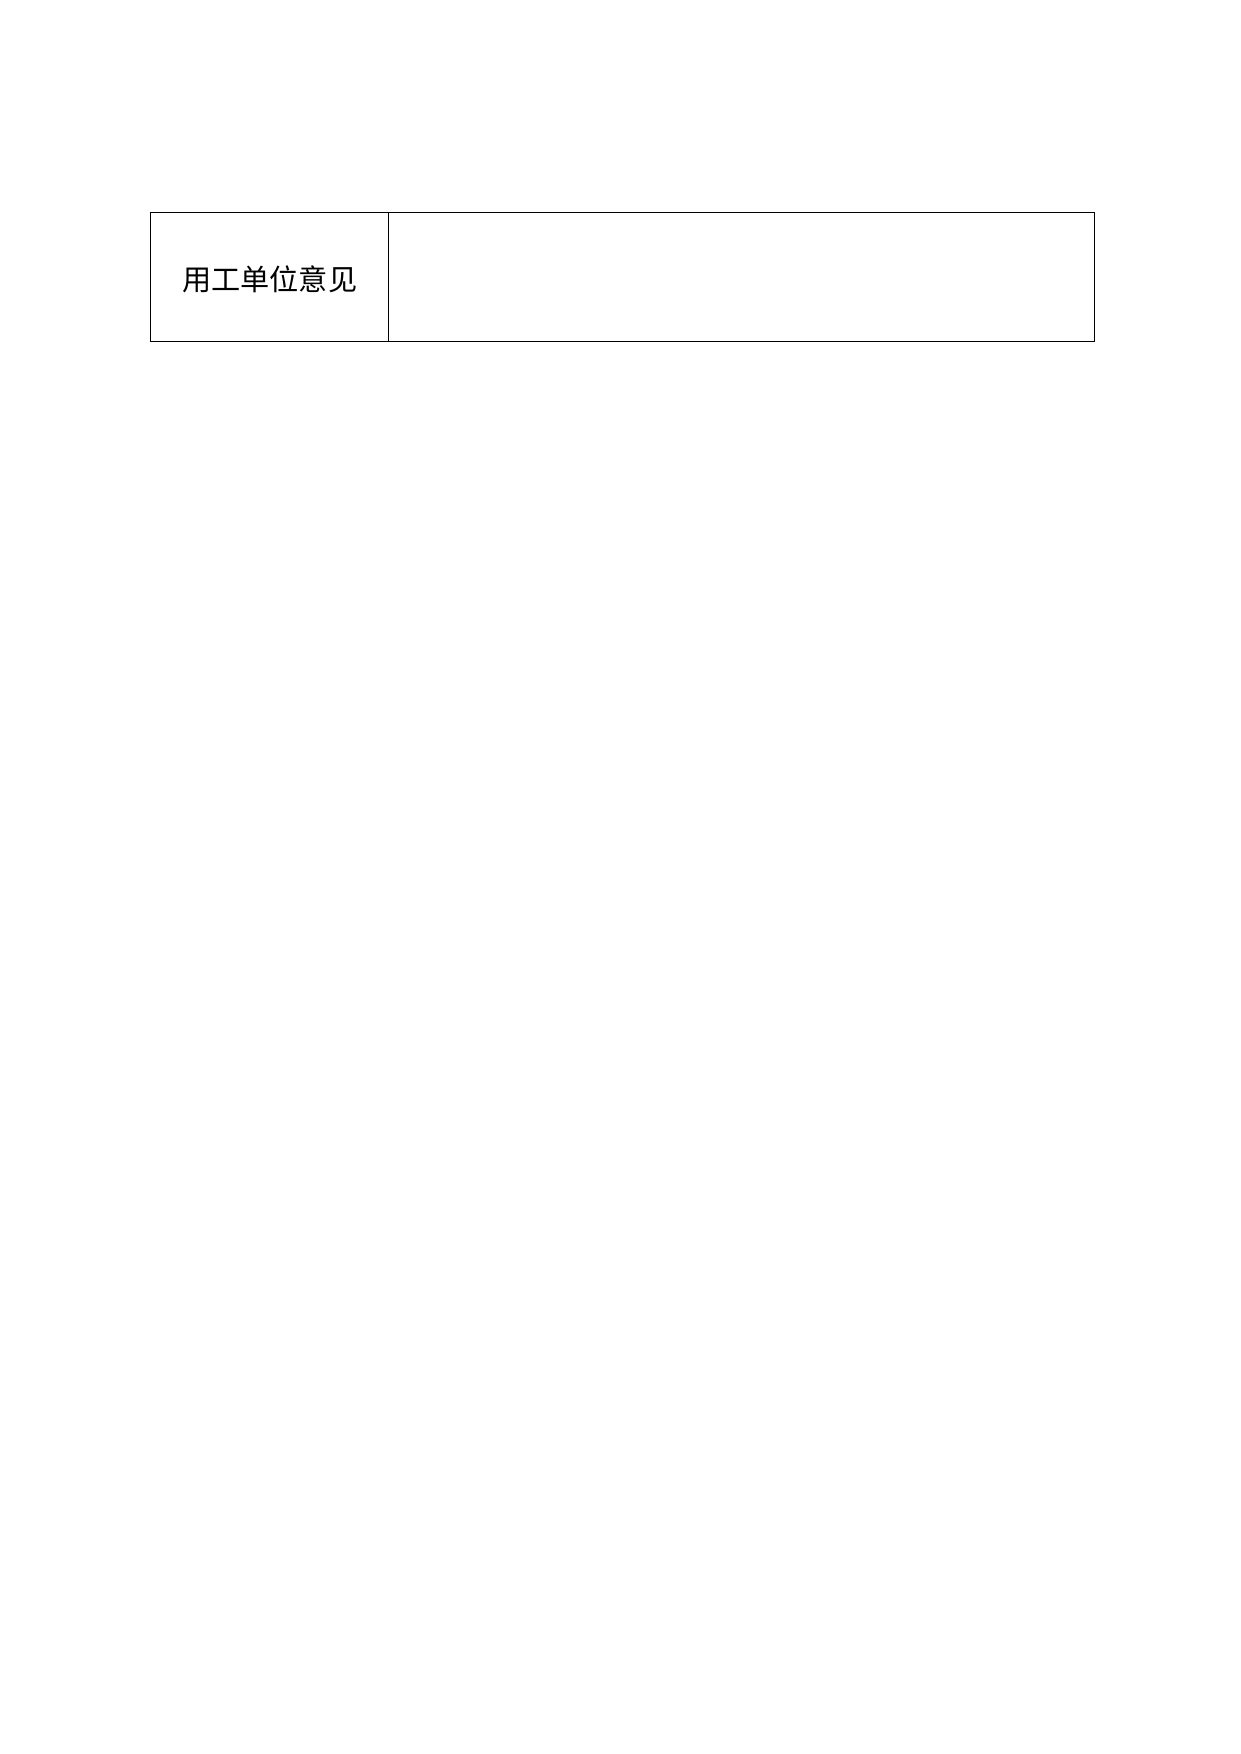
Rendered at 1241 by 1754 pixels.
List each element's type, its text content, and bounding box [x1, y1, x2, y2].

table_cell 用工单位意见 [151, 213, 388, 341]
table_cell [389, 213, 1094, 341]
